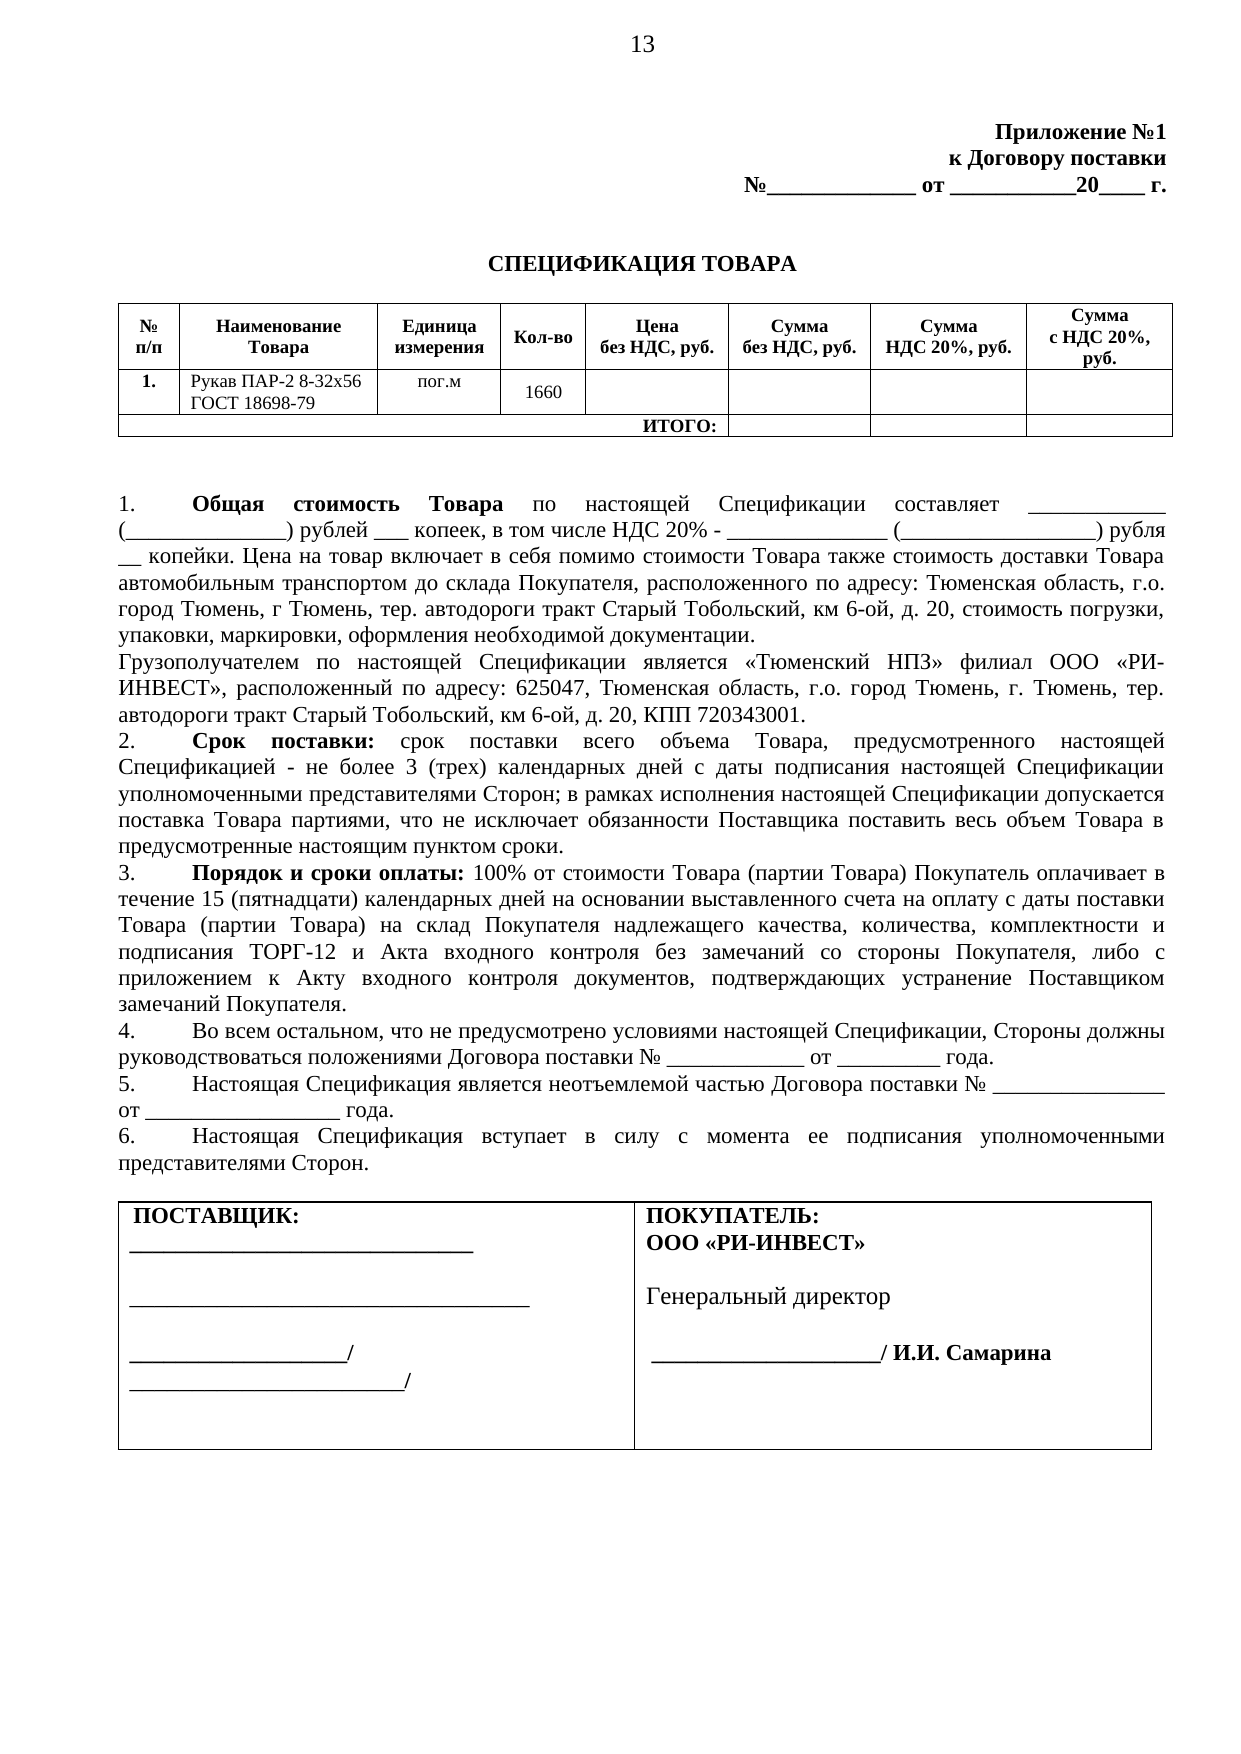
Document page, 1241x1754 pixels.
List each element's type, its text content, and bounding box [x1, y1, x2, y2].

table_cell [871, 370, 1026, 413]
text СПЕЦИФИКАЦИЯ ТОВАРА [118, 250, 1167, 276]
table_cell [871, 415, 1026, 436]
list Настоящая Спецификация вступает в силу с момента ее подписания уполномоченными представителями Сторон. [118, 1122, 1167, 1175]
table_cell Рукав ПАР-2 8-32х56 ГОСТ 18698-79 [180, 370, 377, 413]
table_cell 1. [119, 370, 179, 413]
table_cell 1660 [501, 370, 585, 413]
list Во всем остальном, что не предусмотрено условиями настоящей Спецификации, Стороны должны руководствоваться положениями Договора поставки № ____________ от _________ года. [118, 1017, 1167, 1069]
table_header Цена без НДС, руб. [586, 304, 728, 369]
table_cell [586, 370, 728, 413]
text №_____________ от ___________20____ г. [118, 171, 1167, 197]
table_cell пог.м [378, 370, 500, 413]
list Настоящая Спецификация является неотъемлемой частью Договора поставки № _______________ от _________________ года. [118, 1069, 1167, 1122]
table_header Единица измерения [378, 304, 500, 369]
table_cell [1027, 415, 1172, 436]
table_cell [1027, 370, 1172, 413]
table_cell ИТОГО: [119, 415, 728, 436]
text к Договору поставки [118, 144, 1167, 171]
table_header ПОСТАВЩИК: ___________________// [119, 1203, 634, 1449]
text Приложение №1 [118, 118, 1167, 144]
table_header № п/п [119, 304, 179, 369]
table_header Сумма без НДС, руб. [729, 304, 870, 369]
table_header Сумма с НДС 20%, руб. [1027, 304, 1172, 369]
table_cell [729, 370, 870, 413]
table_header ПОКУПАТЕЛЬ: ООО «РИ-ИНВЕСТ» ____________________/ [635, 1203, 1151, 1449]
table_header Кол-во [501, 304, 585, 369]
table_header Наименование Товара [180, 304, 377, 369]
list Срок поставки: срок поставки всего объема Товара, предусмотренного настоящей Спецификацией - не более 3 (трех) календарных дней с даты подписания настоящей Спецификации уполномоченными представителями Сторон; в рамках исполнения настоящей Спецификации допускается поставка Товара партиями, что не исключает обязанности Поставщика поставить весь объем Товара в предусмотренные настоящим пунктом сроки. [118, 727, 1167, 859]
table_cell [729, 415, 870, 436]
list Общая стоимость Товара по настоящей Спецификации составляет ____________ (______________) рублей ___ копеек, в том числе НДС 20% - ______________ (_________________) рубля __ копейки. Цена на товар включает в себя помимо стоимости Товара также стоимость доставки Товара автомобильным транспортом до склада Покупателя, расположенного по адресу: Тюменская область, г.о. город Тюмень, г Тюмень, тер. автодороги тракт Старый Тобольский, км 6-ой, д. 20, стоимость погрузки, упаковки, маркировки, оформления необходимой документации. [118, 490, 1167, 648]
table_header Сумма НДС 20%, руб. [871, 304, 1026, 369]
list Грузополучателем по настоящей Спецификации является «Тюменский НПЗ» филиал ООО «РИ-ИНВЕСТ», расположенный по адресу: 625047, Тюменская область, г.о. город Тюмень, г. Тюмень, тер. автодороги тракт Старый Тобольский, км 6-ой, д. 20, КПП 720343001. [118, 648, 1167, 727]
list Порядок и сроки оплаты: 100% от стоимости Товара (партии Товара) Покупатель оплачивает в течение 15 (пятнадцати) календарных дней на основании выставленного счета на оплату с даты поставки Товара (партии Товара) на склад Покупателя надлежащего качества, количества, комплектности и подписания ТОРГ-12 и Акта входного контроля без замечаний со стороны Покупателя, либо с приложением к Акту входного контроля документов, подтверждающих устранение Поставщиком замечаний Покупателя. [118, 859, 1167, 1017]
